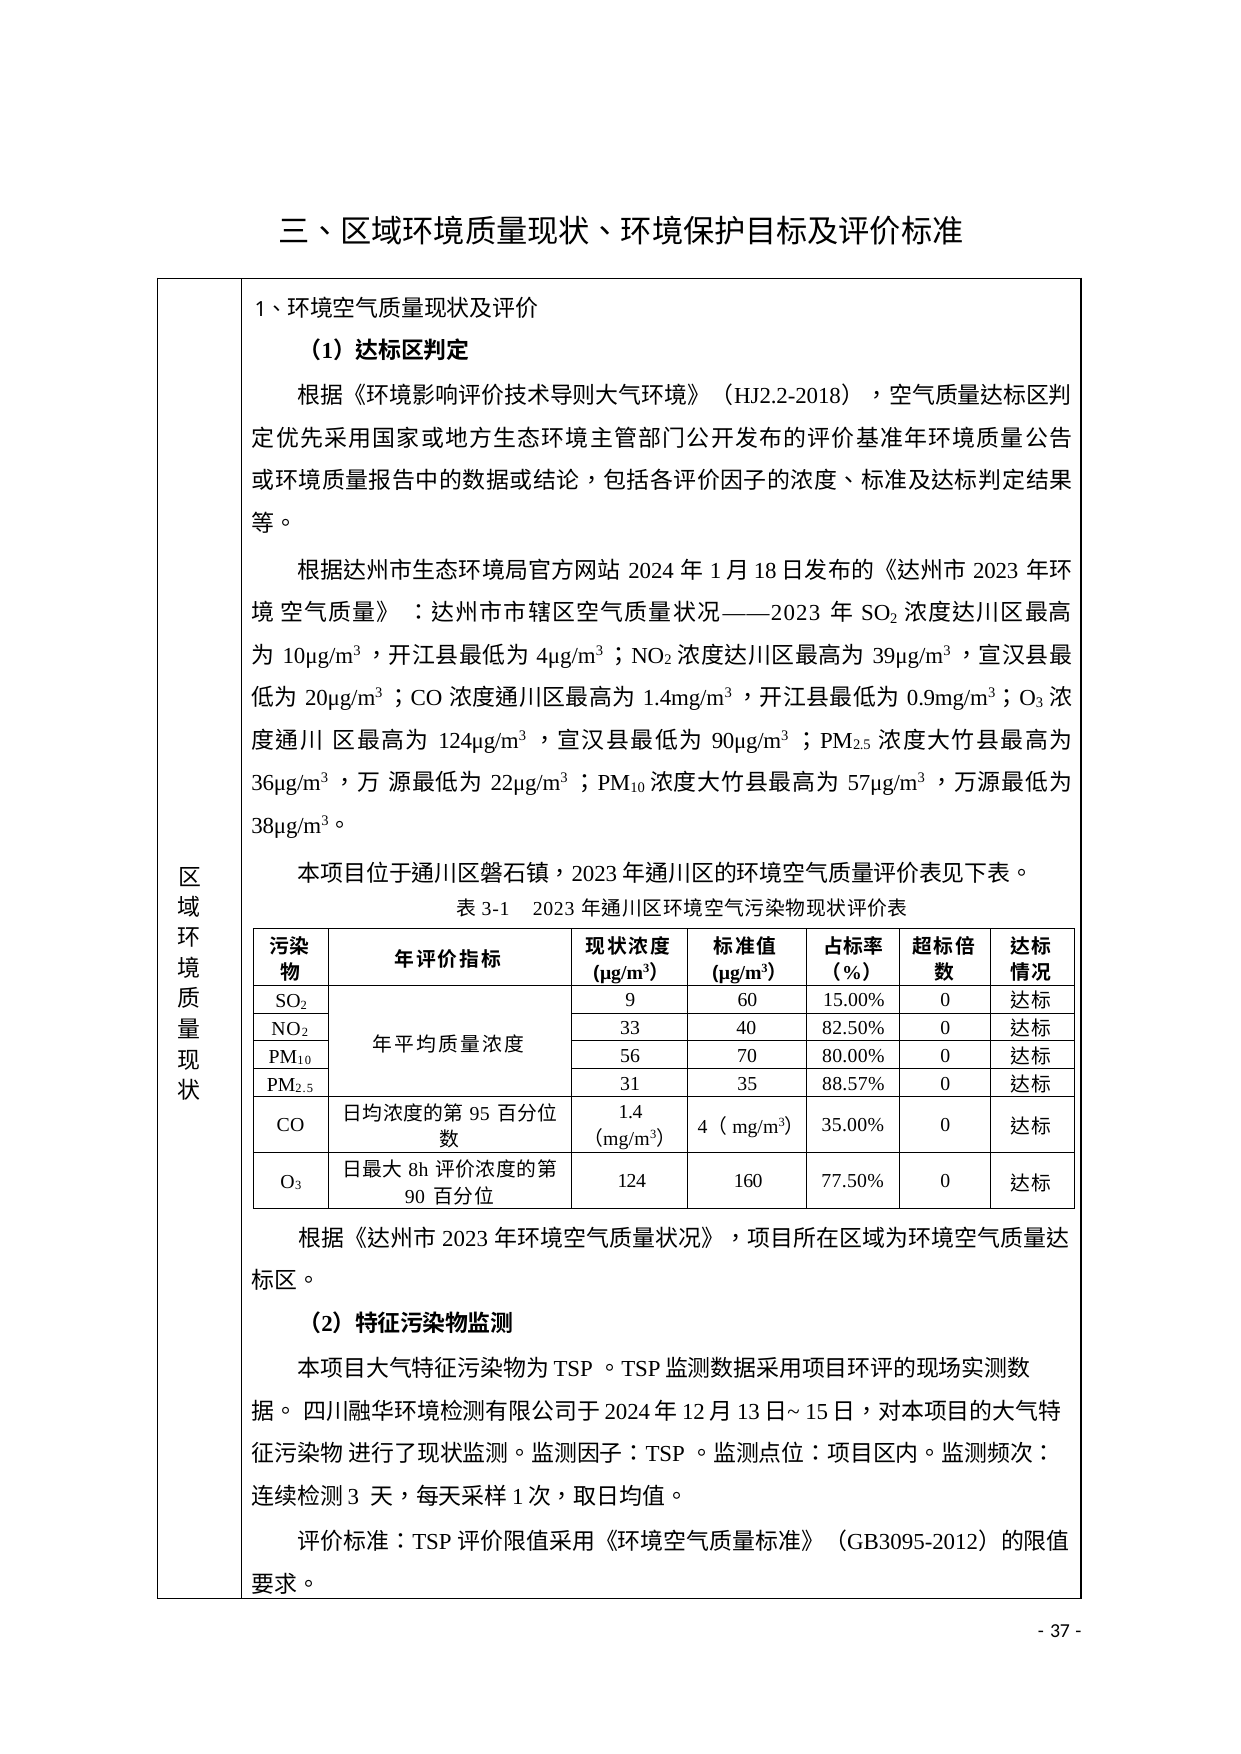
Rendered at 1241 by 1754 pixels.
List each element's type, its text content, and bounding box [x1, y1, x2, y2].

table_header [242, 279, 1080, 1598]
text 三、区域环境质量现状、环境保护目标及评价标准 [278, 211, 1083, 250]
table_header 区域 环境 质量 现状 [158, 279, 241, 1598]
